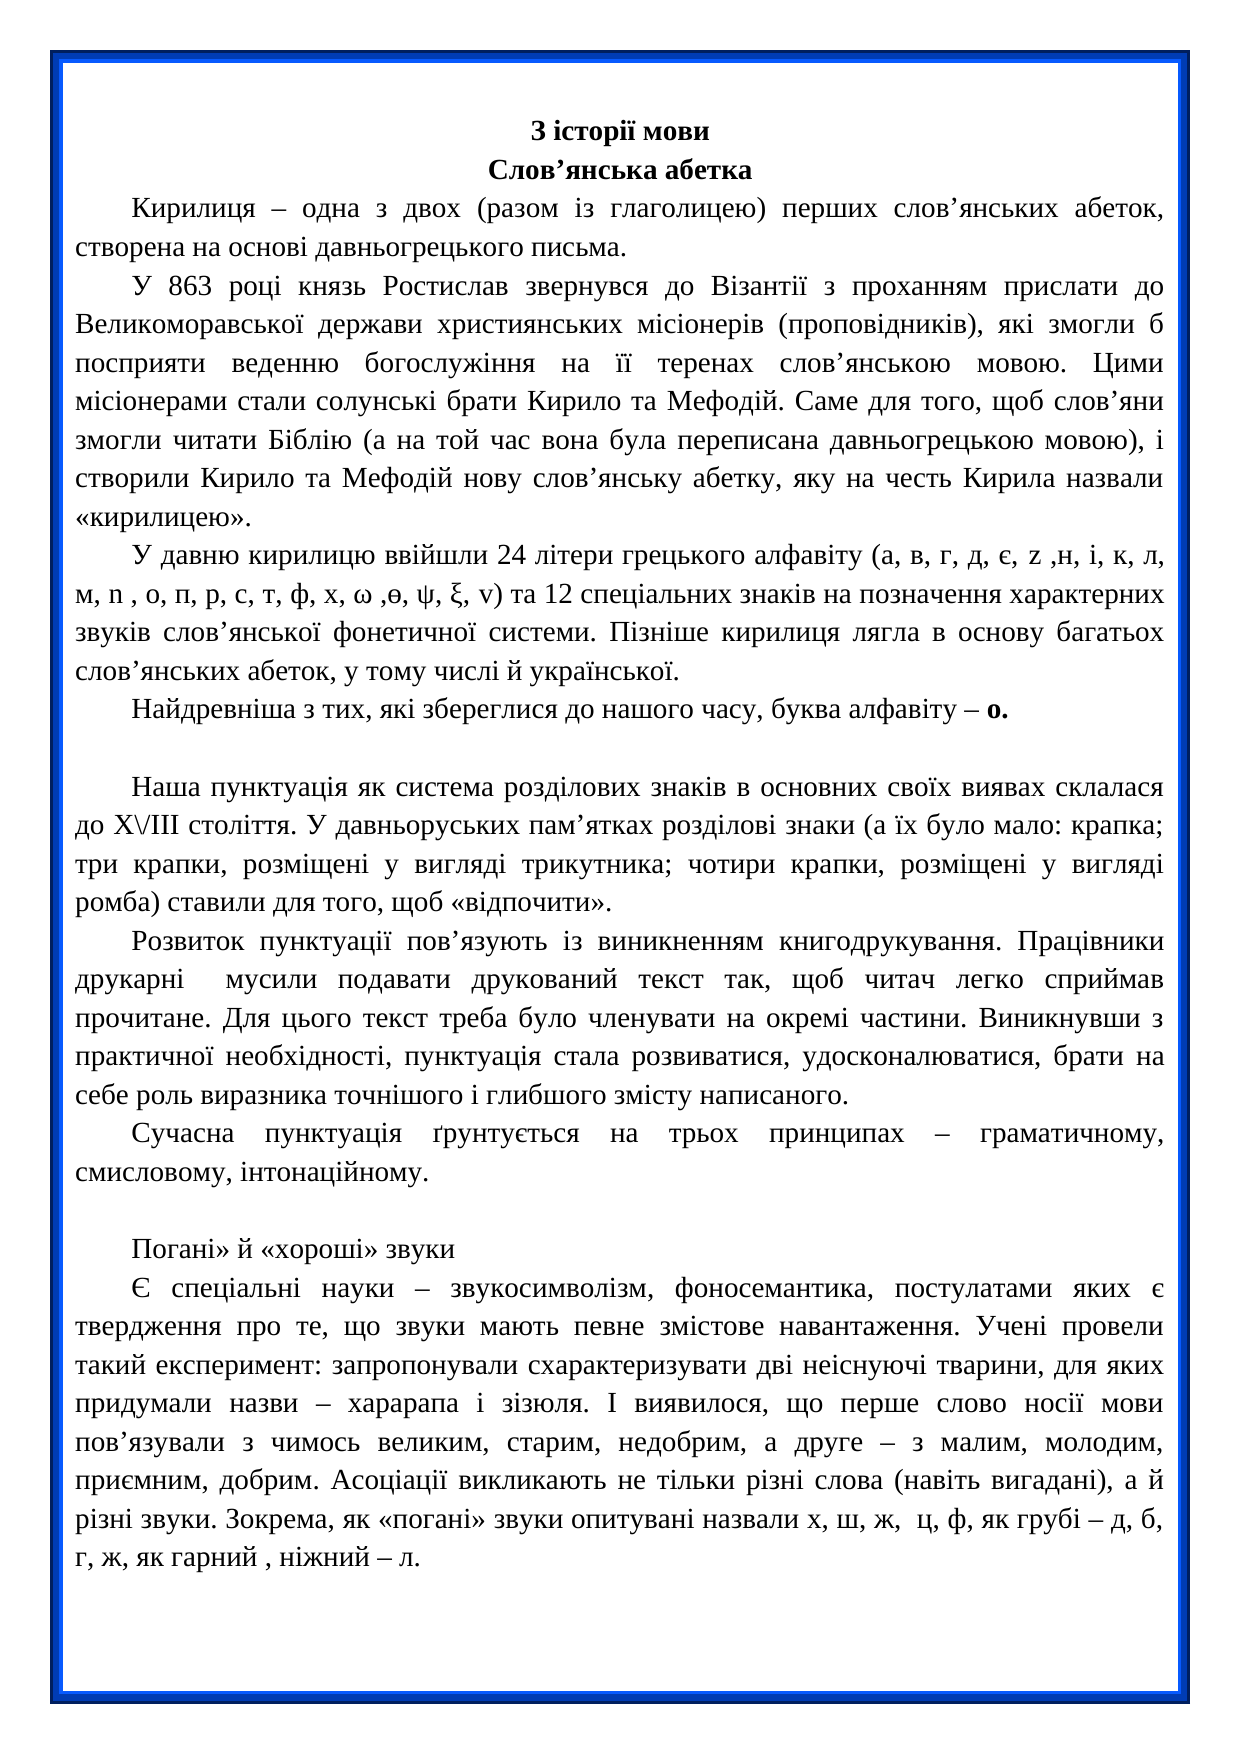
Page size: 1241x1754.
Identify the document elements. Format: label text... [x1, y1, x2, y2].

text Слов’янська абетка [75, 152, 1165, 186]
text У 863 році князь Ростислав звернувся до Візантії з проханням прислати до Великоморавської держави християнських місіонерів (проповідників), які змогли б посприяти веденню богослужіння на її теренах слов’янською мовою. Цими місіонерами стали солунські брати Кирило та Мефодій. Саме для того, щоб слов’яни змогли читати Біблію (а на той час вона була переписана давньогрецькою мовою), і створили Кирило та Мефодій нову слов’янську абетку, яку на честь Кирила назвали «кирилицею». [75, 268, 1165, 532]
text Сучасна пунктуація ґрунтується на трьох принципах – граматичному, смисловому, інтонаційному. [75, 1116, 1165, 1188]
text Розвиток пунктуації пов’язують із виникненням книгодрукування. Працівники друкарні мусили подавати друкований текст так, щоб читач легко сприймав прочитане. Для цього текст треба було членувати на окремі частини. Виникнувши з практичної необхідності, пунктуація стала розвиватися, удосконалюватися, брати на себе роль виразника точнішого і глибшого змісту написаного. [75, 923, 1165, 1111]
text Найдревніша з тих, які збереглися до нашого часу, буква алфавіту – о. [75, 692, 1165, 725]
text Погані» й «хороші» звуки [75, 1231, 1165, 1265]
text З історії мови [75, 113, 1165, 147]
text Наша пунктуація як система розділових знаків в основних своїх виявах склалася до Х\/ІІІ століття. У давньоруських пам’ятках розділові знаки (а їх було мало: крапка; три крапки, розміщені у вигляді трикутника; чотири крапки, розміщені у вигляді ромба) ставили для того, щоб «відпочити». [75, 769, 1165, 918]
text Є спеціальні науки – звукосимволізм, фоносемантика, постулатами яких є твердження про те, що звуки мають певне змістове навантаження. Учені провели такий експеримент: запропонували схарактеризувати дві неіснуючі тварини, для яких придумали назви – харарапа і зізюля. І виявилося, що перше слово носії мови пов’язували з чимось великим, старим, недобрим, а друге – з малим, молодим, приємним, добрим. Асоціації викликають не тільки різні слова (навіть вигадані), а й різні звуки. Зокрема, як «погані» звуки опитувані назвали х, ш, ж, ц, ф, як грубі – д, б, г, ж, як гарний , ніжний – л. [75, 1270, 1165, 1573]
text Кирилиця – одна з двох (разом із глаголицею) перших слов’янських абеток, створена на основі давньогрецького письма. [75, 191, 1165, 263]
text У давню кирилицю ввійшли 24 літери грецького алфавіту (а, в, г, д, є, z ,н, і, к, л, м, n , о, п, р, с, т, ф, х, ω ,ө, ψ, ξ, v) та 12 спеціальних знаків на позначення характерних звуків слов’янської фонетичної системи. Пізніше кирилиця лягла в основу багатьох слов’янських абеток, у тому числі й української. [75, 537, 1165, 687]
